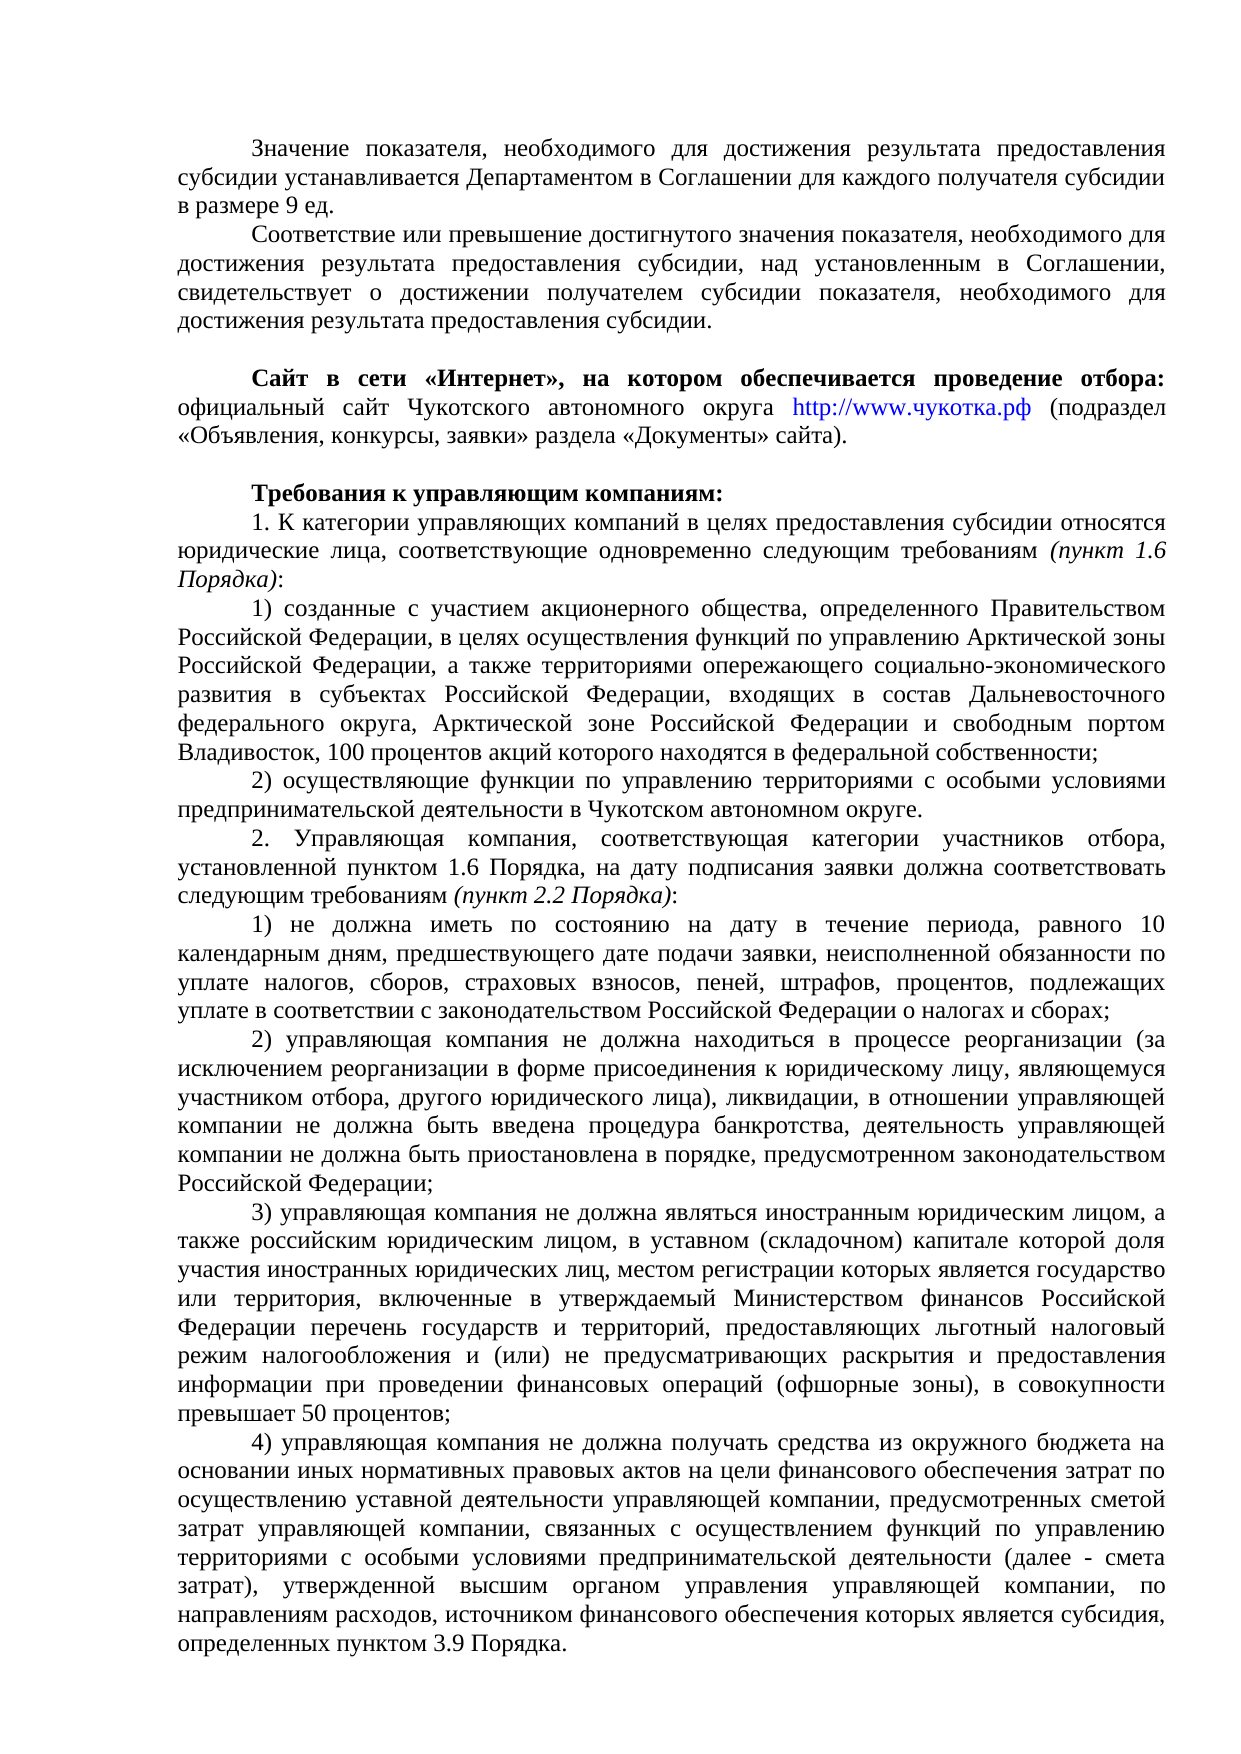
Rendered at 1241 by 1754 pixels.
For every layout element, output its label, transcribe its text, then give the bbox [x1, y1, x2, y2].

text Соответствие или превышение достигнутого значения показателя, необходимого для достижения результата предоставления субсидии, над установленным в Соглашении, свидетельствует о достижении получателем субсидии показателя, необходимого для достижения результата предоставления субсидии. [177, 219, 1166, 334]
text Значение показателя, необходимого для достижения результата предоставления субсидии устанавливается Департаментом в Соглашении для каждого получателя субсидии в размере 9 ед. [177, 133, 1166, 219]
text 1. К категории управляющих компаний в целях предоставления субсидии относятся юридические лица, соответствующие одновременно следующим требованиям (пункт 1.6 Порядка): [177, 507, 1166, 593]
text 3) управляющая компания не должна являться иностранным юридическим лицом, а также российским юридическим лицом, в уставном (складочном) капитале которой доля участия иностранных юридических лиц, местом регистрации которых является государство или территория, включенные в утверждаемый Министерством финансов Российской Федерации перечень государств и территорий, предоставляющих льготный налоговый режим налогообложения и (или) не предусматривающих раскрытия и предоставления информации при проведении финансовых операций (офшорные зоны), в совокупности превышает 50 процентов; [177, 1197, 1166, 1427]
text Сайт в сети «Интернет», на котором обеспечивается проведение отбора: официальный сайт Чукотского автономного округа http://www.чукотка.рф (подраздел «Объявления, конкурсы, заявки» раздела «Документы» сайта). [177, 363, 1166, 449]
text 2) управляющая компания не должна находиться в процессе реорганизации (за исключением реорганизации в форме присоединения к юридическому лицу, являющемуся участником отбора, другого юридического лица), ликвидации, в отношении управляющей компании не должна быть введена процедура банкротства, деятельность управляющей компании не должна быть приостановлена в порядке, предусмотренном законодательством Российской Федерации; [177, 1024, 1166, 1197]
text Требования к управляющим компаниям: [177, 478, 1166, 507]
text 1) созданные с участием акционерного общества, определенного Правительством Российской Федерации, в целях осуществления функций по управлению Арктической зоны Российской Федерации, а также территориями опережающего социально-экономического развития в субъектах Российской Федерации, входящих в состав Дальневосточного федерального округа, Арктической зоне Российской Федерации и свободным портом Владивосток, 100 процентов акций которого находятся в федеральной собственности; [177, 593, 1166, 765]
text 4) управляющая компания не должна получать средства из окружного бюджета на основании иных нормативных правовых актов на цели финансового обеспечения затрат по осуществлению уставной деятельности управляющей компании, предусмотренных сметой затрат управляющей компании, связанных с осуществлением функций по управлению территориями с особыми условиями предпринимательской деятельности (далее - смета затрат), утвержденной высшим органом управления управляющей компании, по направлениям расходов, источником финансового обеспечения которых является субсидия, определенных пунктом 3.9 Порядка. [177, 1427, 1166, 1657]
text 2) осуществляющие функции по управлению территориями с особыми условиями предпринимательской деятельности в Чукотском автономном округе. [177, 765, 1166, 823]
text 2. Управляющая компания, соответствующая категории участников отбора, установленной пунктом 1.6 Порядка, на дату подписания заявки должна соответствовать следующим требованиям (пункт 2.2 Порядка): [177, 823, 1166, 909]
text 1) не должна иметь по состоянию на дату в течение периода, равного 10 календарным дням, предшествующего дате подачи заявки, неисполненной обязанности по уплате налогов, сборов, страховых взносов, пеней, штрафов, процентов, подлежащих уплате в соответствии с законодательством Российской Федерации о налогах и сборах; [177, 909, 1166, 1024]
